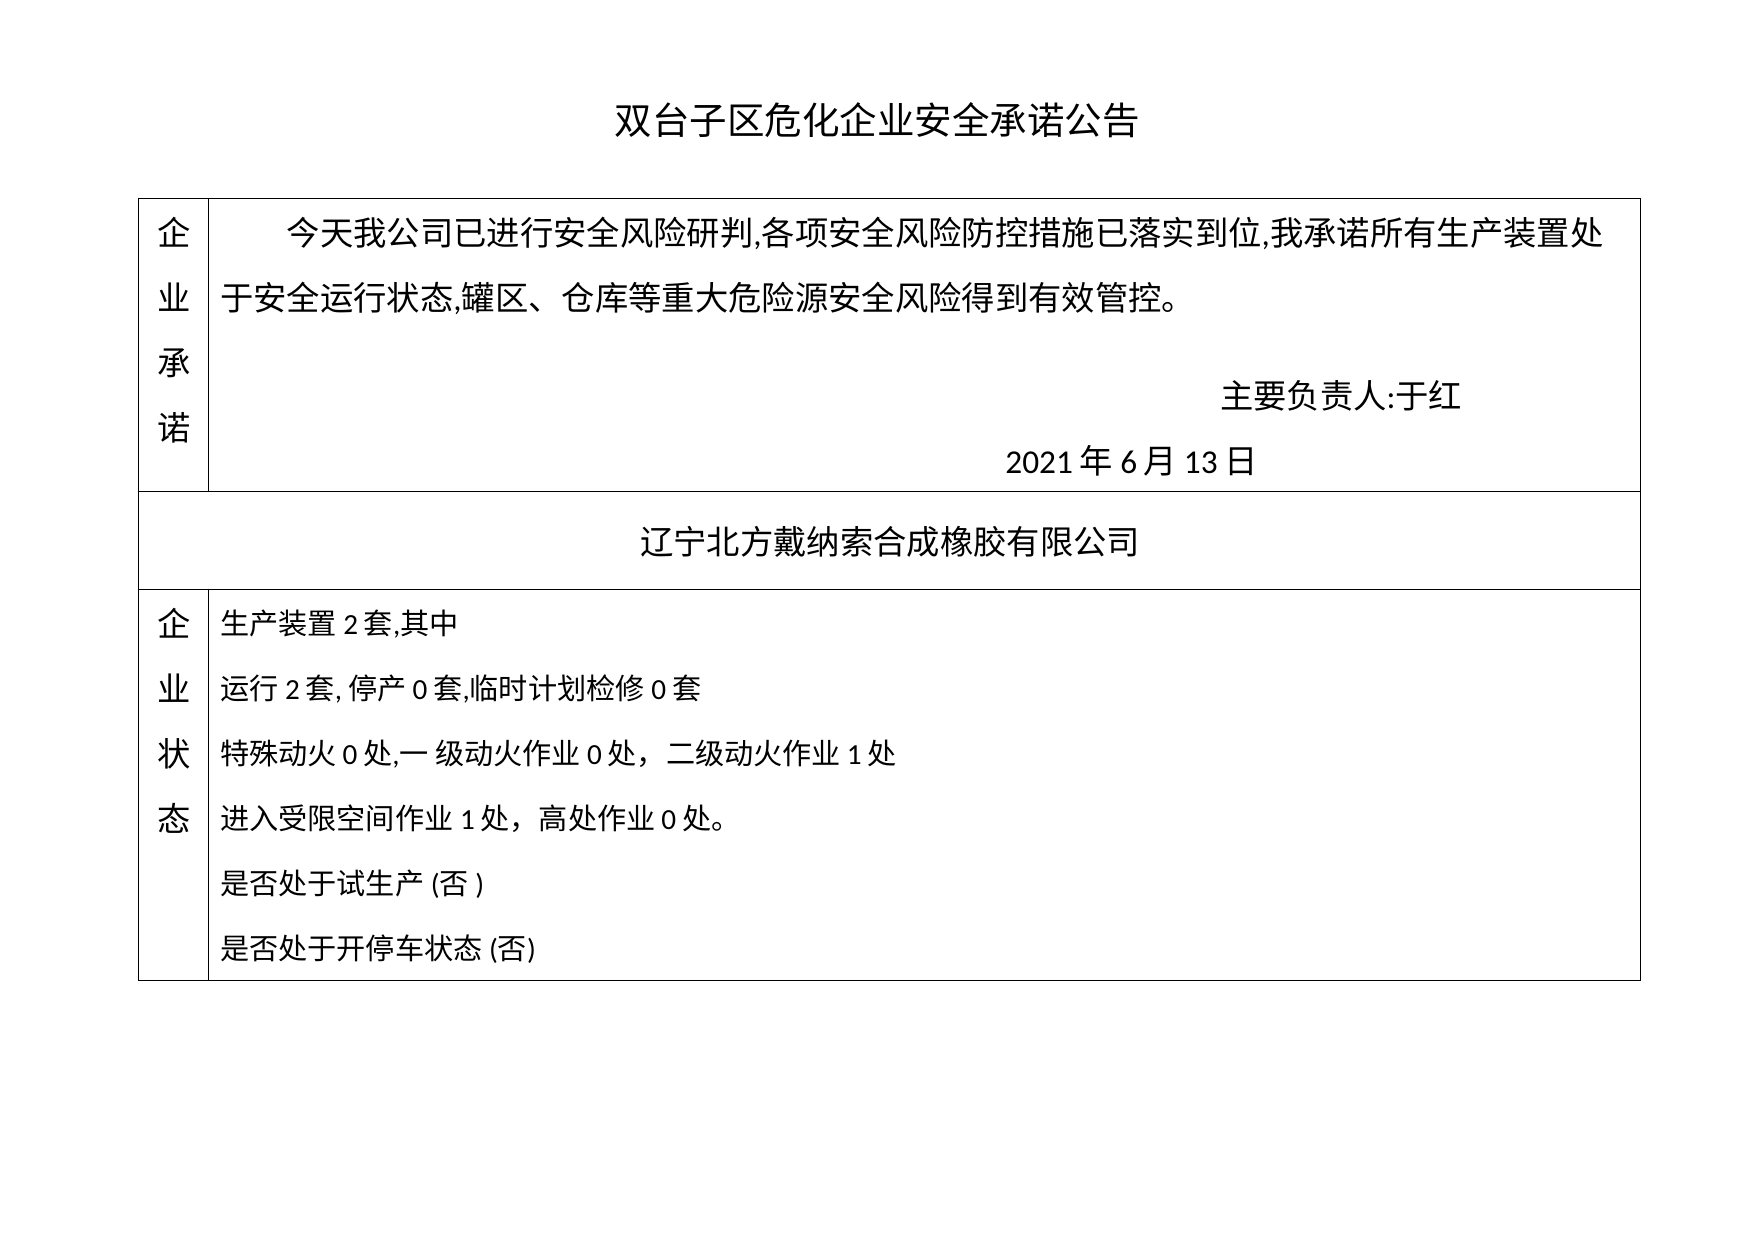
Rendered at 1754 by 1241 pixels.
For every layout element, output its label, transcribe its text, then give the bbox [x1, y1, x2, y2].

table_cell 企业状态 [139, 590, 208, 979]
table_cell 辽宁北方戴纳索合成橡胶有限公司 [139, 492, 1640, 588]
table_cell 企业承诺 [139, 199, 208, 491]
table_cell 今天我公司已进行安全风险研判,各项安全风险防控措施已落实到位,我承诺所有生产装置处于安全运行状态,罐区、仓库等重大危险源安全风险得到有效管控。 主要负责人:于红 2021年 6月13日 [209, 199, 1640, 491]
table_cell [209, 590, 1640, 979]
